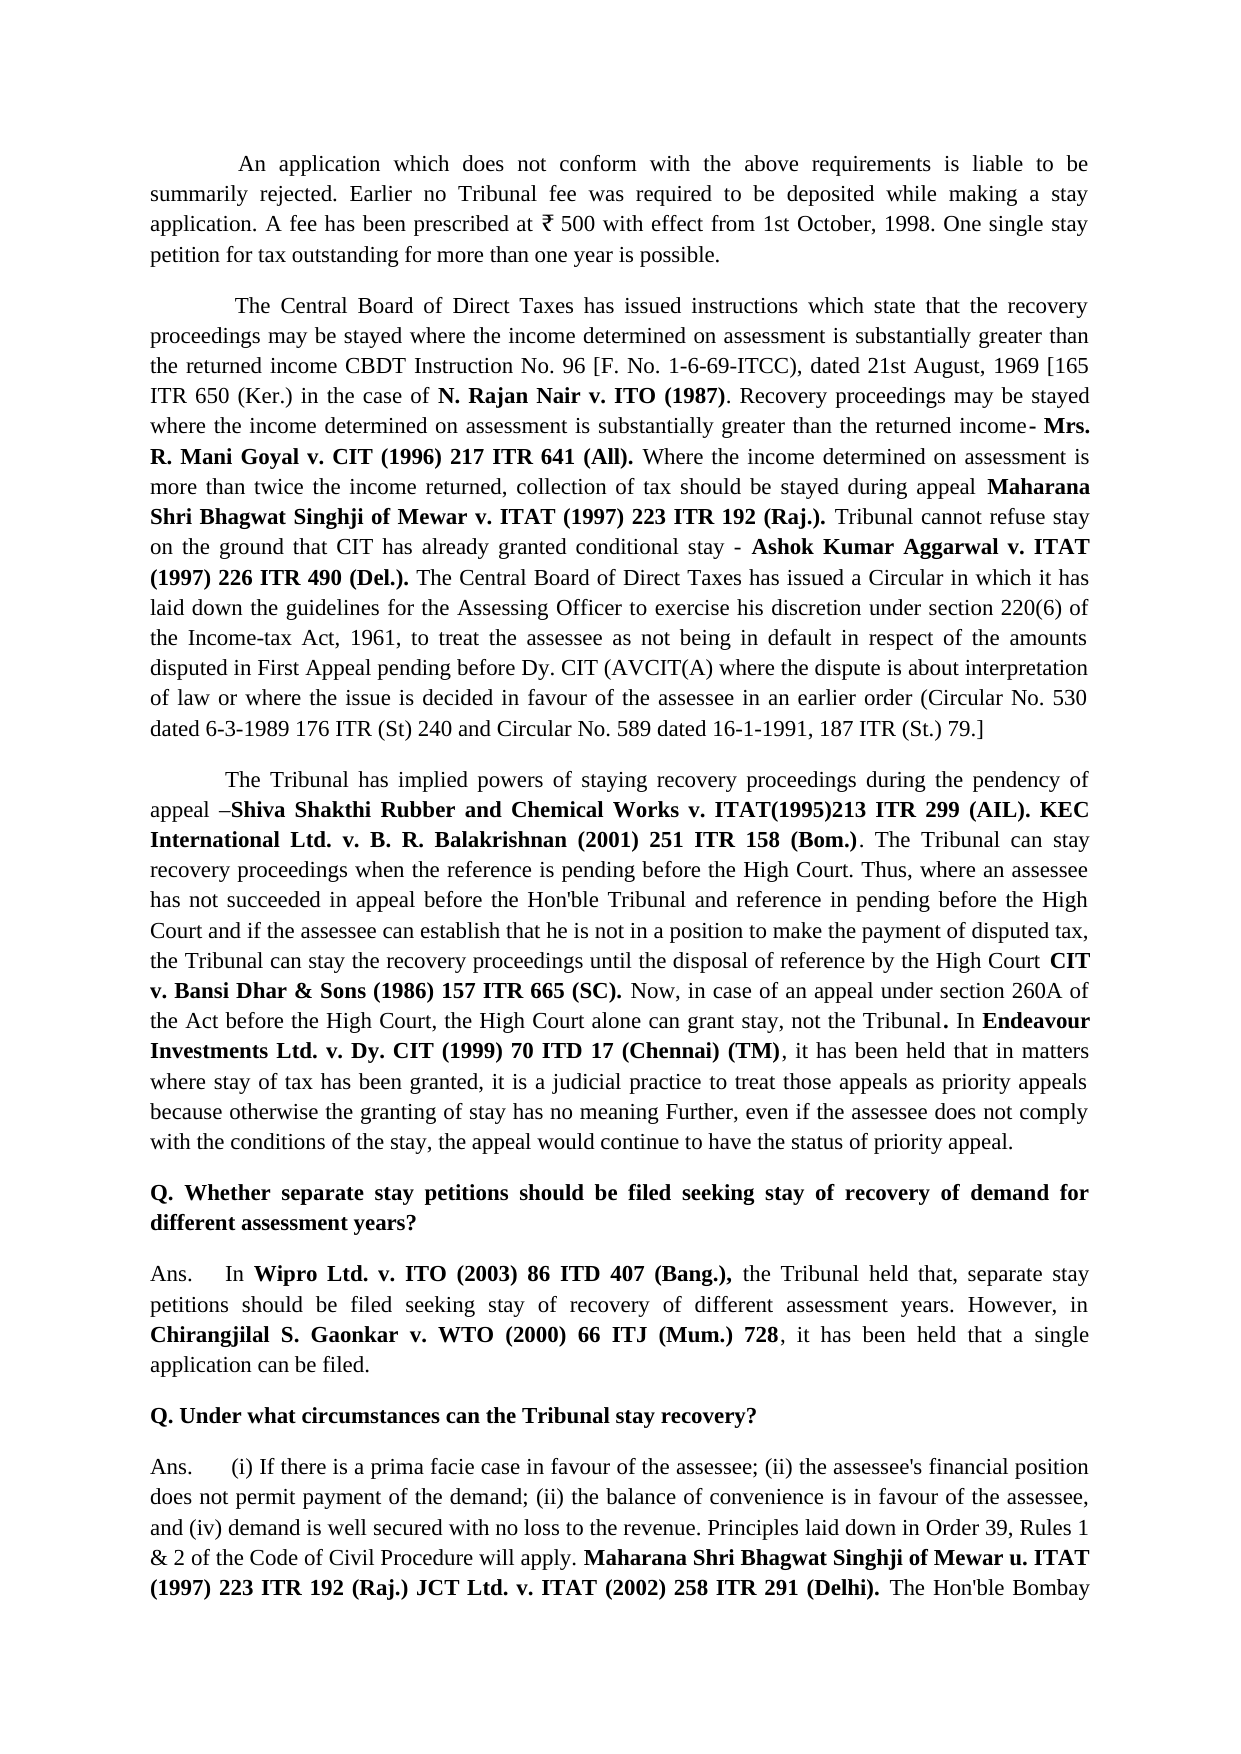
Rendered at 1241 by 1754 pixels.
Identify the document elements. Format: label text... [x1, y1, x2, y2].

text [150, 1453, 1090, 1600]
text Q. Whether separate stay petitions should be filed seeking stay of recovery of demand for different assessment years? [150, 1179, 1090, 1236]
text The Central Board of Direct Taxes has issued instructions which state that the recovery proceedings may be stayed where the income determined on assessment is substantially greater than the returned income CBDT Instruction No. 96 [F. No. 1-6-69-ITCC), dated 21st August, 1969 [165 ITR 650 (Ker.) in the case of N. Rajan Nair v. ITO (1987). Recovery proceedings may be stayed where the income determined on assessment is substantially greater than the returned income- Mrs. R. Mani Goyal v. CIT (1996) 217 ITR 641 (All). Where the income determined on assessment is more than twice the income returned, collection of tax should be stayed during appeal Maharana Shri Bhagwat Singhji of Mewar v. ITAT (1997) 223 ITR 192 (Raj.). Tribunal cannot refuse stay on the ground that CIT has already granted conditional stay - Ashok Kumar Aggarwal v. ITAT (1997) 226 ITR 490 (Del.). The Central Board of Direct Taxes has issued a Circular in which it has laid down the guidelines for the Assessing Officer to exercise his discretion under section 220(6) of the Income-tax Act, 1961, to treat the assessee as not being in default in respect of the amounts disputed in First Appeal pending before Dy. CIT (AVCIT(A) where the dispute is about interpretation of law or where the issue is decided in favour of the assessee in an earlier order (Circular No. 530 dated 6-3-1989 176 ITR (St) 240 and Circular No. 589 dated 16-1-1991, 187 ITR (St.) 79.] [150, 292, 1090, 741]
text Q. Under what circumstances can the Tribunal stay recovery? [150, 1402, 1090, 1428]
text An application which does not conform with the above requirements is liable to be summarily rejected. Earlier no Tribunal fee was required to be deposited while making a stay application. A fee has been prescribed at ₹ 500 with effect from 1st October, 1998. One single stay petition for tax outstanding for more than one year is possible. [150, 150, 1090, 267]
text Ans. In Wipro Ltd. v. ITO (2003) 86 ITD 407 (Bang.), the Tribunal held that, separate stay petitions should be filed seeking stay of recovery of different assessment years. However, in Chirangjilal S. Gaonkar v. WTO (2000) 66 ITJ (Mum.) 728, it has been held that a single application can be filed. [150, 1260, 1090, 1377]
text The Tribunal has implied powers of staying recovery proceedings during the pendency of appeal –Shiva Shakthi Rubber and Chemical Works v. ITAT(1995)213 ITR 299 (AIL). KEC International Ltd. v. B. R. Balakrishnan (2001) 251 ITR 158 (Bom.). The Tribunal can stay recovery proceedings when the reference is pending before the High Court. Thus, where an assessee has not succeeded in appeal before the Hon'ble Tribunal and reference in pending before the High Court and if the assessee can establish that he is not in a position to make the payment of disputed tax, the Tribunal can stay the recovery proceedings until the disposal of reference by the High Court CIT v. Bansi Dhar & Sons (1986) 157 ITR 665 (SC). Now, in case of an appeal under section 260A of the Act before the High Court, the High Court alone can grant stay, not the Tribunal. In Endeavour Investments Ltd. v. Dy. CIT (1999) 70 ITD 17 (Chennai) (TM), it has been held that in matters where stay of tax has been granted, it is a judicial practice to treat those appeals as priority appeals because otherwise the granting of stay has no meaning Further, even if the assessee does not comply with the conditions of the stay, the appeal would continue to have the status of priority appeal. [150, 766, 1090, 1154]
